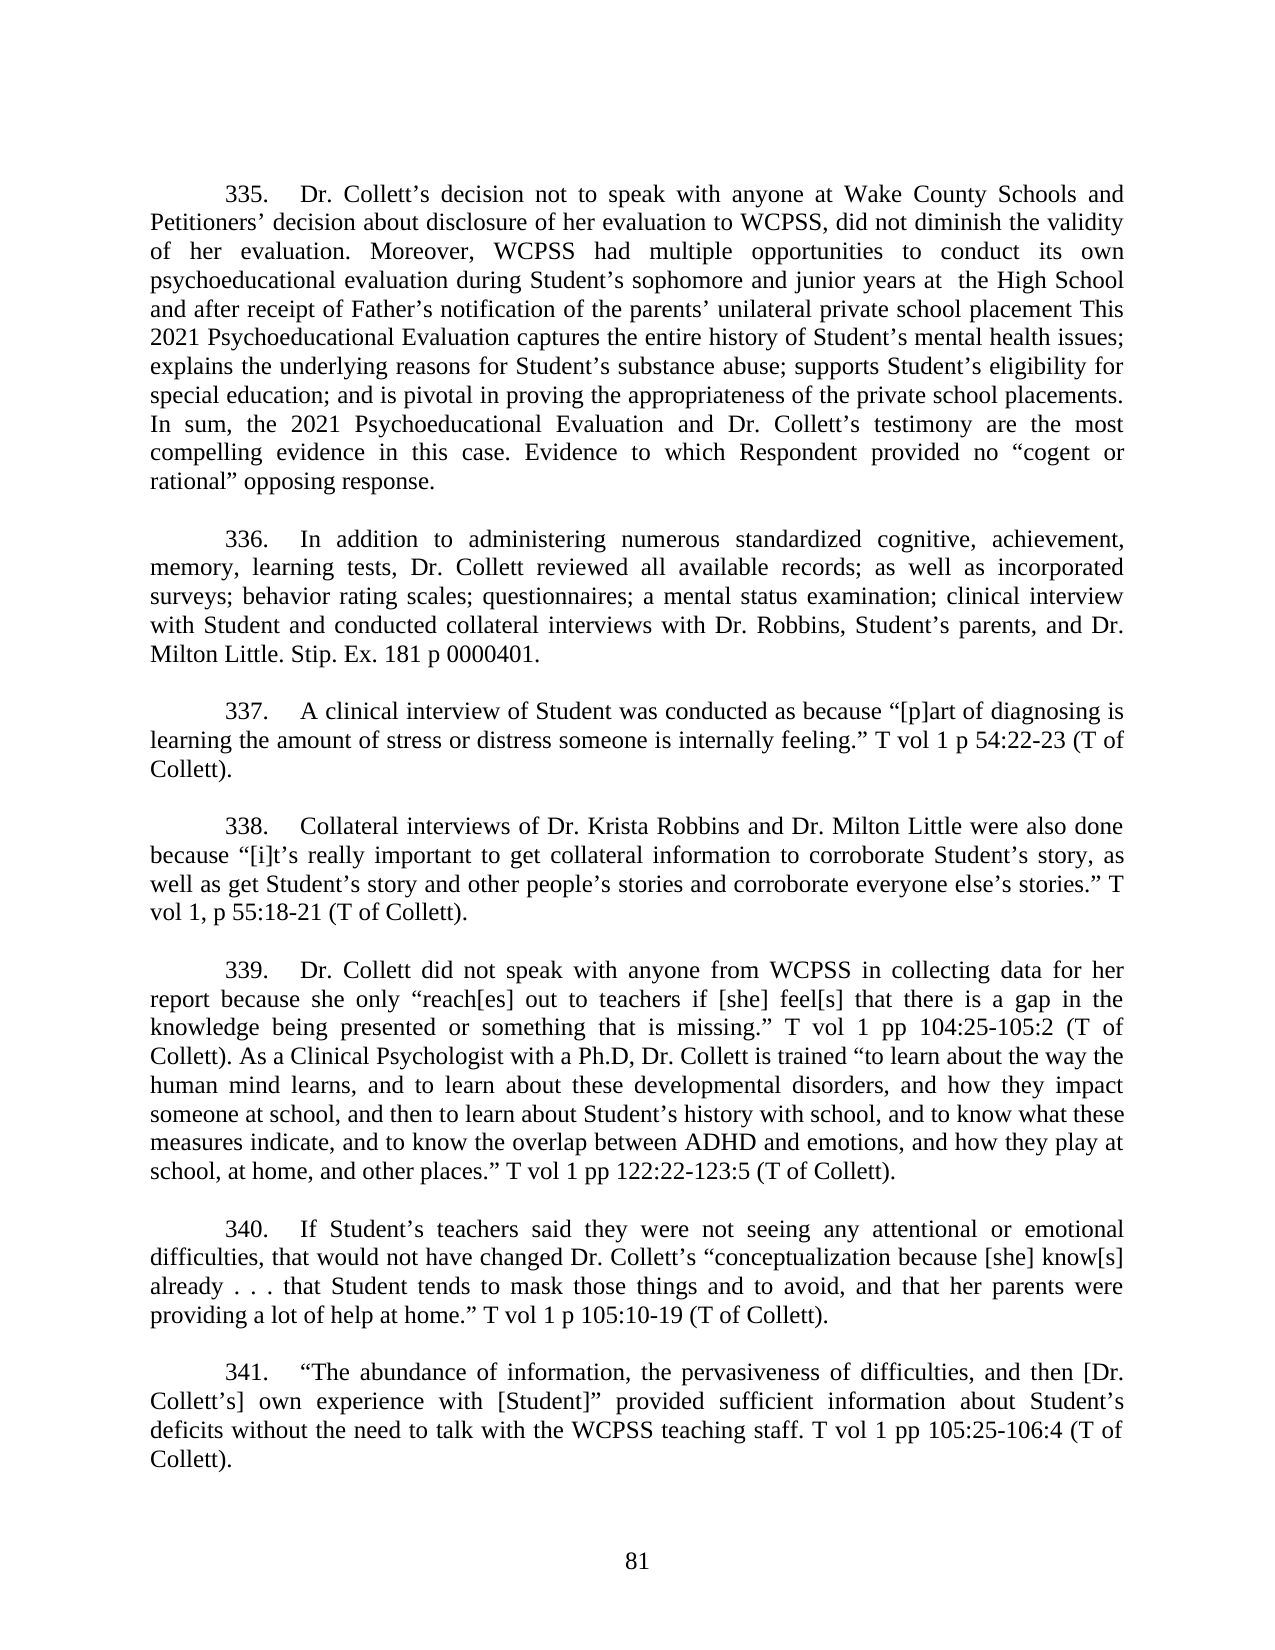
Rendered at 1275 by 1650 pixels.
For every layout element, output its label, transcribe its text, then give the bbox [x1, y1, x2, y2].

list Collateral interviews of Dr. Krista Robbins and Dr. Milton Little were also done because “[i]t’s really important to get collateral information to corroborate Student’s story, as well as get Student’s story and other people’s stories and corroborate everyone else’s stories.” T vol 1, p 55:18-21 (T of Collett). [150, 811, 1125, 926]
list Dr. Collett did not speak with anyone from WCPSS in collecting data for her report because she only “reach[es] out to teachers if [she] feel[s] that there is a gap in the knowledge being presented or something that is missing.” T vol 1 pp 104:25-105:2 (T of Collett). As a Clinical Psychologist with a Ph.D, Dr. Collett is trained “to learn about the way the human mind learns, and to learn about these developmental disorders, and how they impact someone at school, and then to learn about Student’s history with school, and to know what these measures indicate, and to know the overlap between ADHD and emotions, and how they play at school, at home, and other places.” T vol 1 pp 122:22-123:5 (T of Collett). [150, 955, 1125, 1185]
list A clinical interview of Student was conducted as because “[p]art of diagnosing is learning the amount of stress or distress someone is internally feeling.” T vol 1 p 54:22-23 (T of Collett). [150, 696, 1125, 782]
list If Student’s teachers said they were not seeing any attentional or emotional difficulties, that would not have changed Dr. Collett’s “conceptualization because [she] know[s] already . . . that Student tends to mask those things and to avoid, and that her parents were providing a lot of help at home.” T vol 1 p 105:10-19 (T of Collett). [150, 1214, 1125, 1329]
list “The abundance of information, the pervasiveness of difficulties, and then [Dr. Collett’s] own experience with [Student]” provided sufficient information about Student’s deficits without the need to talk with the WCPSS teaching staff. T vol 1 pp 105:25-106:4 (T of Collett). [150, 1357, 1125, 1472]
list In addition to administering numerous standardized cognitive, achievement, memory, learning tests, Dr. Collett reviewed all available records; as well as incorporated surveys; behavior rating scales; questionnaires; a mental status examination; clinical interview with Student and conducted collateral interviews with Dr. Robbins, Student’s parents, and Dr. Milton Little. Stip. Ex. 181 p 0000401. [150, 524, 1125, 667]
list Dr. Collett’s decision not to speak with anyone at Wake County Schools and Petitioners’ decision about disclosure of her evaluation to WCPSS, did not diminish the validity of her evaluation. Moreover, WCPSS had multiple opportunities to conduct its own psychoeducational evaluation during Student’s sophomore and junior years at the High School and after receipt of Father’s notification of the parents’ unilateral private school placement This 2021 Psychoeducational Evaluation captures the entire history of Student’s mental health issues; explains the underlying reasons for Student’s substance abuse; supports Student’s eligibility for special education; and is pivotal in proving the appropriateness of the private school placements. In sum, the 2021 Psychoeducational Evaluation and Dr. Collett’s testimony are the most compelling evidence in this case. Evidence to which Respondent provided no “cogent or rational” opposing response. [150, 179, 1125, 495]
